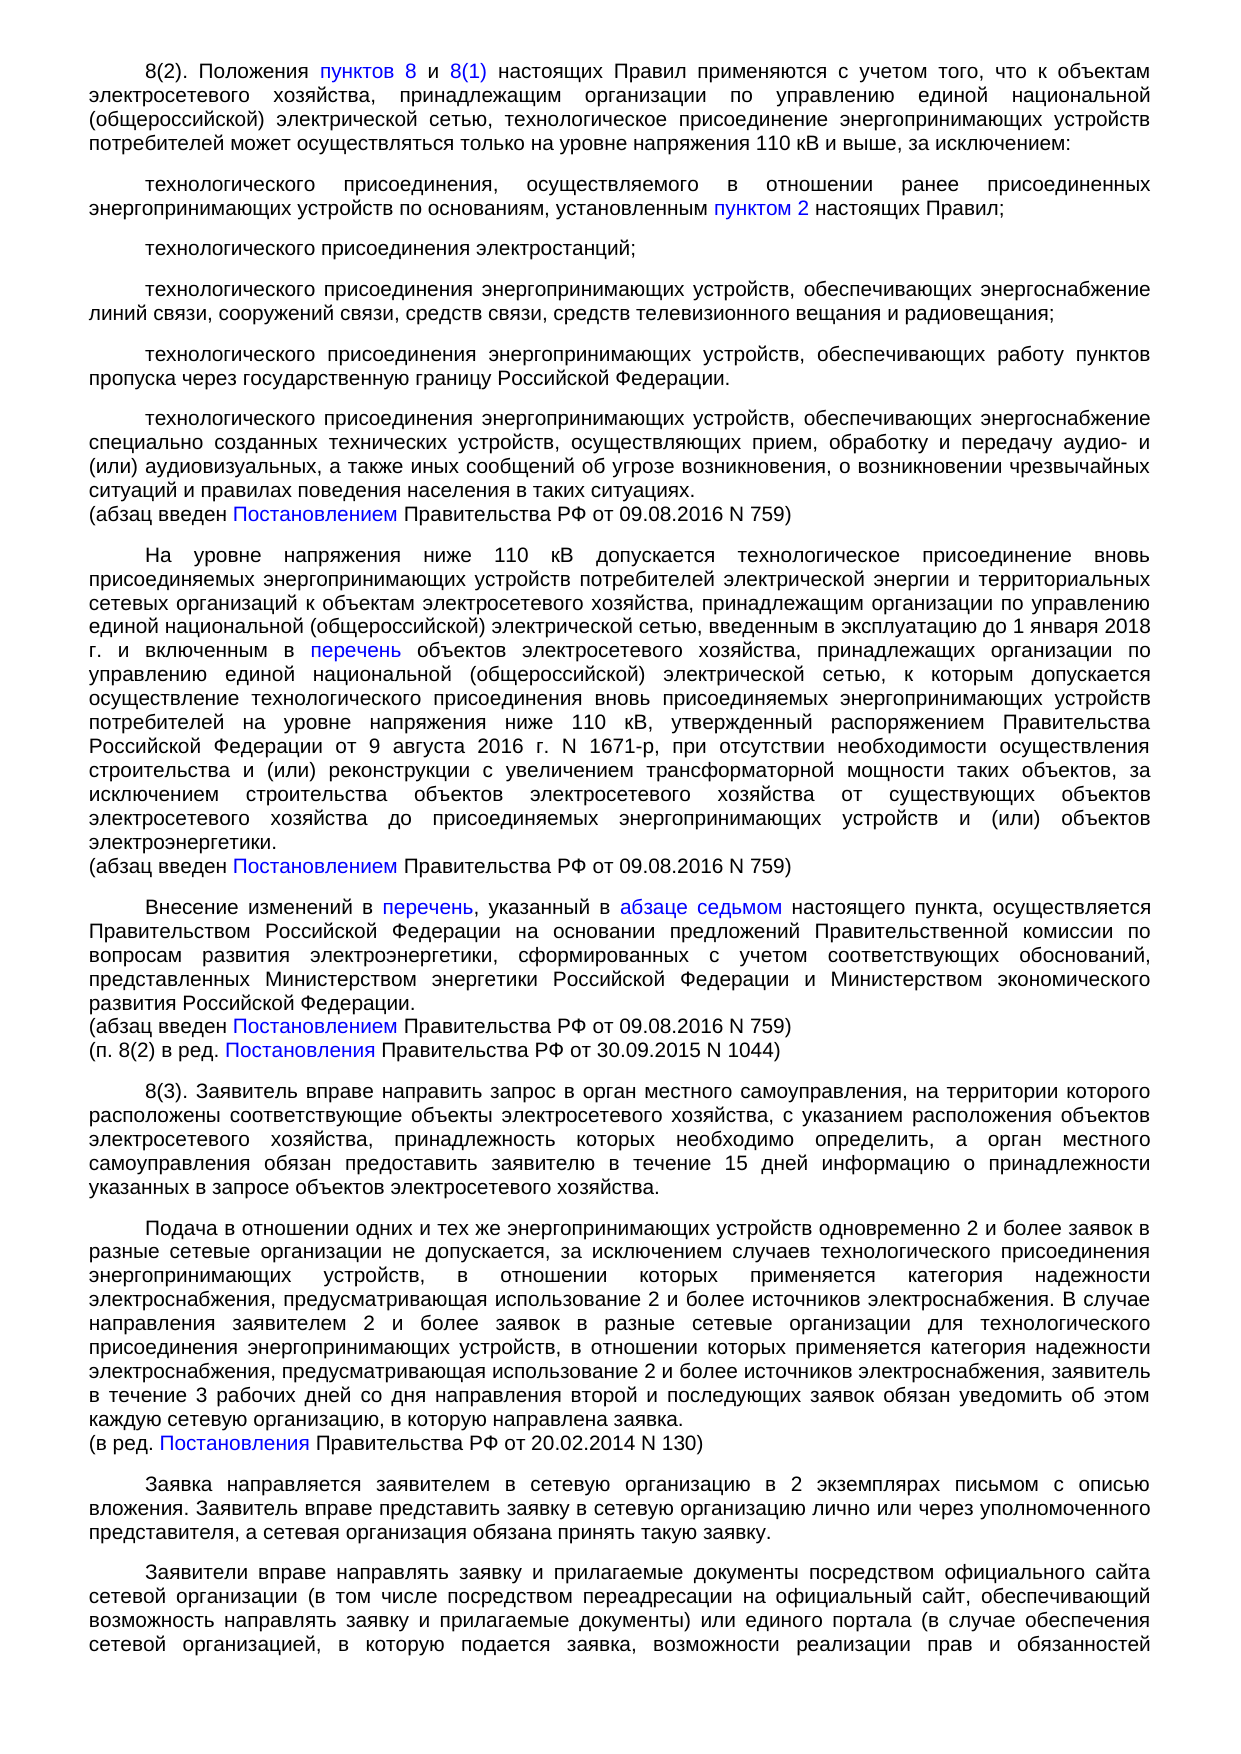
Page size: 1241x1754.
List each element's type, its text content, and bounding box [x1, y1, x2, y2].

text технологического присоединения, осуществляемого в отношении ранее присоединенных энергопринимающих устройств по основаниям, установленным пунктом 2 настоящих Правил; [89, 172, 1152, 219]
text 8(3). Заявитель вправе направить запрос в орган местного самоуправления, на территории которого расположены соответствующие объекты электросетевого хозяйства, с указанием расположения объектов электросетевого хозяйства, принадлежность которых необходимо определить, а орган местного самоуправления обязан предоставить заявителю в течение 15 дней информацию о принадлежности указанных в запросе объектов электросетевого хозяйства. [89, 1079, 1152, 1199]
text технологического присоединения энергопринимающих устройств, обеспечивающих работу пунктов пропуска через государственную границу Российской Федерации. [89, 341, 1152, 389]
text На уровне напряжения ниже 110 кВ допускается технологическое присоединение вновь присоединяемых энергопринимающих устройств потребителей электрической энергии и территориальных сетевых организаций к объектам электросетевого хозяйства, принадлежащим организации по управлению единой национальной (общероссийской) электрической сетью, введенным в эксплуатацию до 1 января 2018 г. и включенным в перечень объектов электросетевого хозяйства, принадлежащих организации по управлению единой национальной (общероссийской) электрической сетью, к которым допускается осуществление технологического присоединения вновь присоединяемых энергопринимающих устройств потребителей на уровне напряжения ниже 110 кВ, утвержденный распоряжением Правительства Российской Федерации от 9 августа 2016 г. N 1671-р, при отсутствии необходимости осуществления строительства и (или) реконструкции с увеличением трансформаторной мощности таких объектов, за исключением строительства объектов электросетевого хозяйства от существующих объектов электросетевого хозяйства до присоединяемых энергопринимающих устройств и (или) объектов электроэнергетики. [89, 542, 1152, 854]
text (абзац введен Постановлением Правительства РФ от 09.08.2016 N 759) [89, 502, 1152, 526]
text (абзац введен Постановлением Правительства РФ от 09.08.2016 N 759) [89, 1014, 1152, 1038]
text (абзац введен Постановлением Правительства РФ от 09.08.2016 N 759) [89, 854, 1152, 878]
text Внесение изменений в перечень, указанный в абзаце седьмом настоящего пункта, осуществляется Правительством Российской Федерации на основании предложений Правительственной комиссии по вопросам развития электроэнергетики, сформированных с учетом соответствующих обоснований, представленных Министерством энергетики Российской Федерации и Министерством экономического развития Российской Федерации. [89, 894, 1152, 1014]
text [89, 1560, 1152, 1656]
text технологического присоединения энергопринимающих устройств, обеспечивающих энергоснабжение специально созданных технических устройств, осуществляющих прием, обработку и передачу аудио- и (или) аудиовизуальных, а также иных сообщений об угрозе возникновения, о возникновении чрезвычайных ситуаций и правилах поведения населения в таких ситуациях. [89, 406, 1152, 502]
text технологического присоединения электростанций; [89, 236, 1152, 260]
text 8(2). Положения пунктов 8 и 8(1) настоящих Правил применяются с учетом того, что к объектам электросетевого хозяйства, принадлежащим организации по управлению единой национальной (общероссийской) электрической сетью, технологическое присоединение энергопринимающих устройств потребителей может осуществляться только на уровне напряжения 110 кВ и выше, за исключением: [89, 59, 1152, 155]
text Подача в отношении одних и тех же энергопринимающих устройств одновременно 2 и более заявок в разные сетевые организации не допускается, за исключением случаев технологического присоединения энергопринимающих устройств, в отношении которых применяется категория надежности электроснабжения, предусматривающая использование 2 и более источников электроснабжения. В случае направления заявителем 2 и более заявок в разные сетевые организации для технологического присоединения энергопринимающих устройств, в отношении которых применяется категория надежности электроснабжения, предусматривающая использование 2 и более источников электроснабжения, заявитель в течение 3 рабочих дней со дня направления второй и последующих заявок обязан уведомить об этом каждую сетевую организацию, в которую направлена заявка. [89, 1215, 1152, 1431]
text технологического присоединения энергопринимающих устройств, обеспечивающих энергоснабжение линий связи, сооружений связи, средств связи, средств телевизионного вещания и радиовещания; [89, 277, 1152, 325]
text (п. 8(2) в ред. Постановления Правительства РФ от 30.09.2015 N 1044) [89, 1038, 1152, 1062]
text (в ред. Постановления Правительства РФ от 20.02.2014 N 130) [89, 1431, 1152, 1455]
text Заявка направляется заявителем в сетевую организацию в 2 экземплярах письмом с описью вложения. Заявитель вправе представить заявку в сетевую организацию лично или через уполномоченного представителя, а сетевая организация обязана принять такую заявку. [89, 1472, 1152, 1543]
